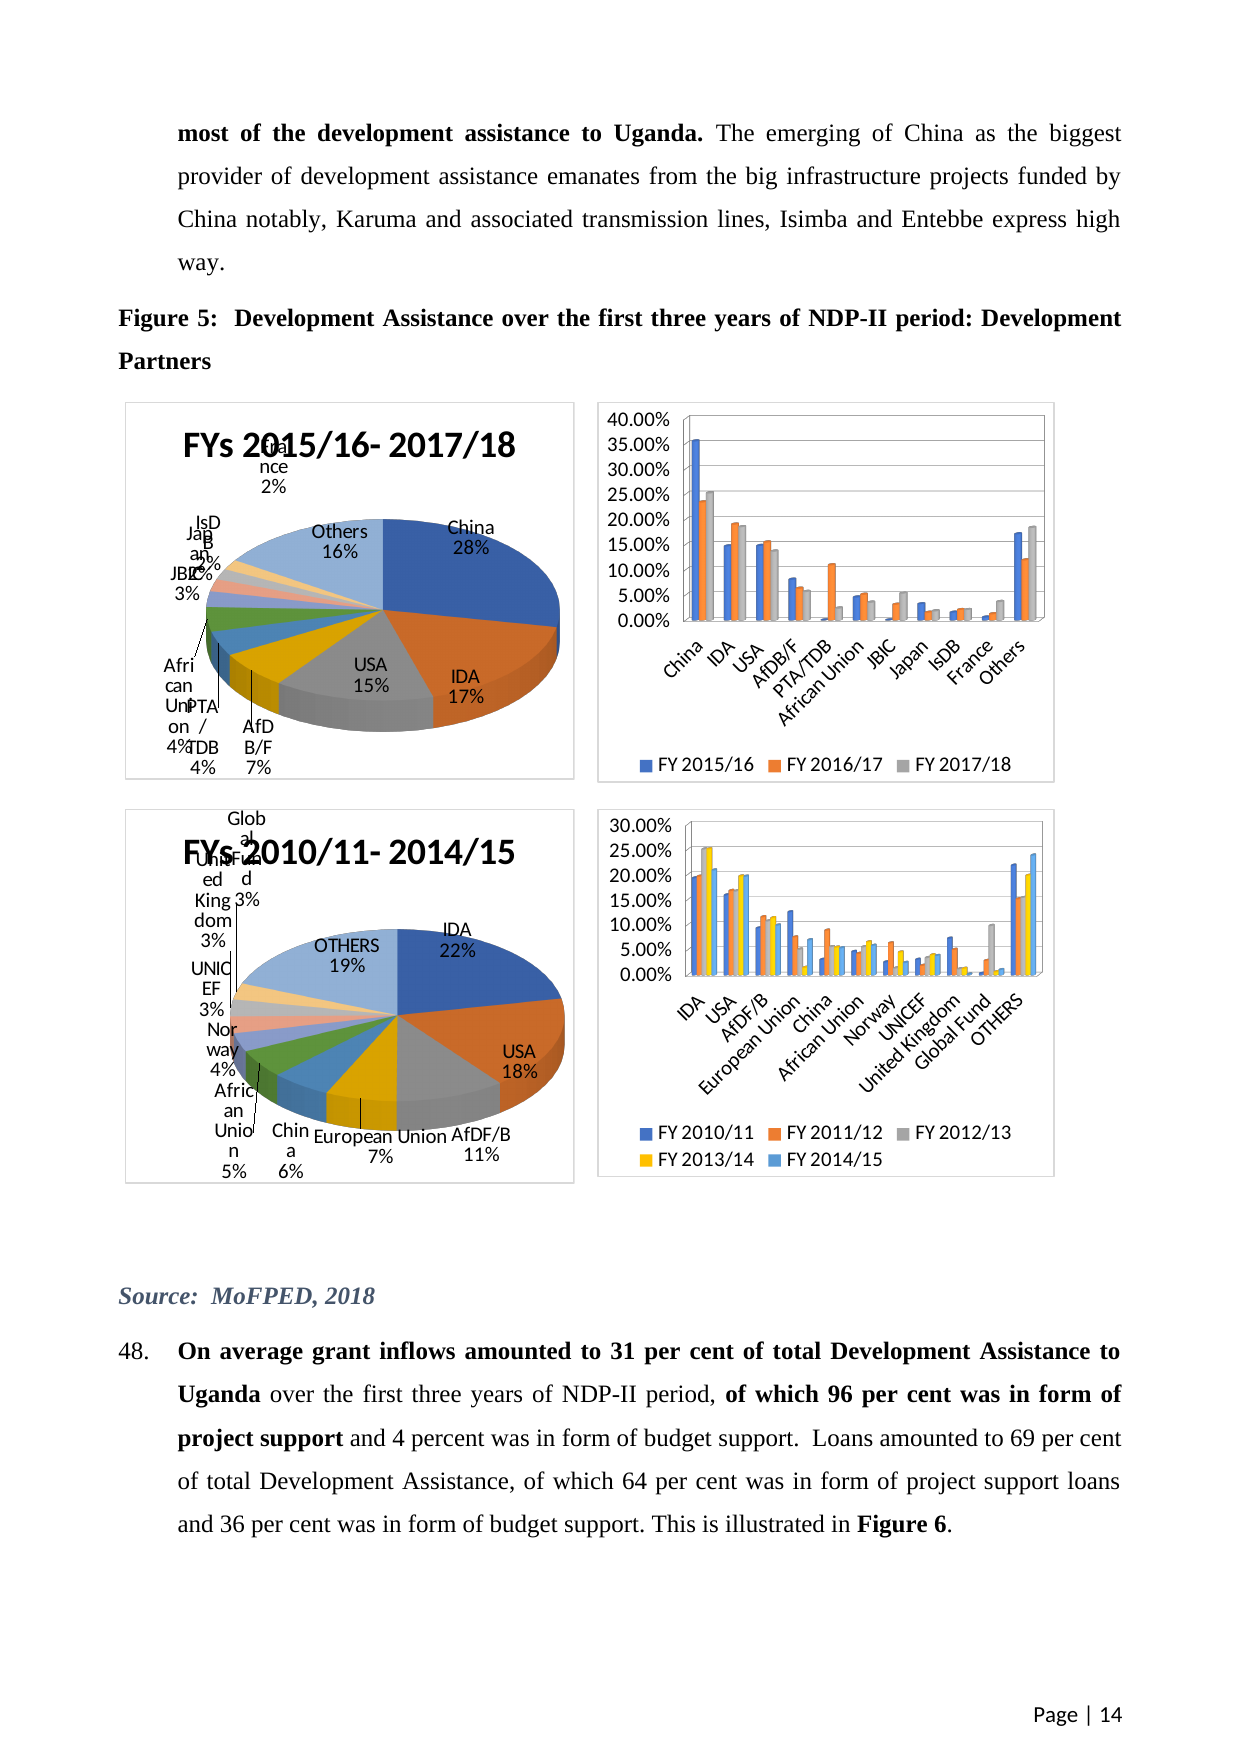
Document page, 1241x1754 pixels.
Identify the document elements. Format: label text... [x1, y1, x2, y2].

table_header [114, 402, 586, 809]
list On average grant inflows amounted to 31 per cent of total Development Assistance to Uganda over the first three years of NDP-II period, of which 96 per cent was in form of project support and 4 percent was in form of budget support. Loans amounted to 69 per cent of total Development Assistance, of which 64 per cent was in form of project support loans and 36 per cent was in form of budget support. This is illustrated in Figure 6. [118, 1336, 1122, 1538]
table_cell [586, 809, 1065, 1281]
table_header [586, 402, 1065, 809]
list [118, 118, 1122, 276]
text Source: MoFPED, 2018 [118, 1281, 1122, 1309]
table_cell [114, 809, 586, 1281]
text Figure 5: Development Assistance over the first three years of NDP-II period: Development Partners [118, 303, 1122, 375]
